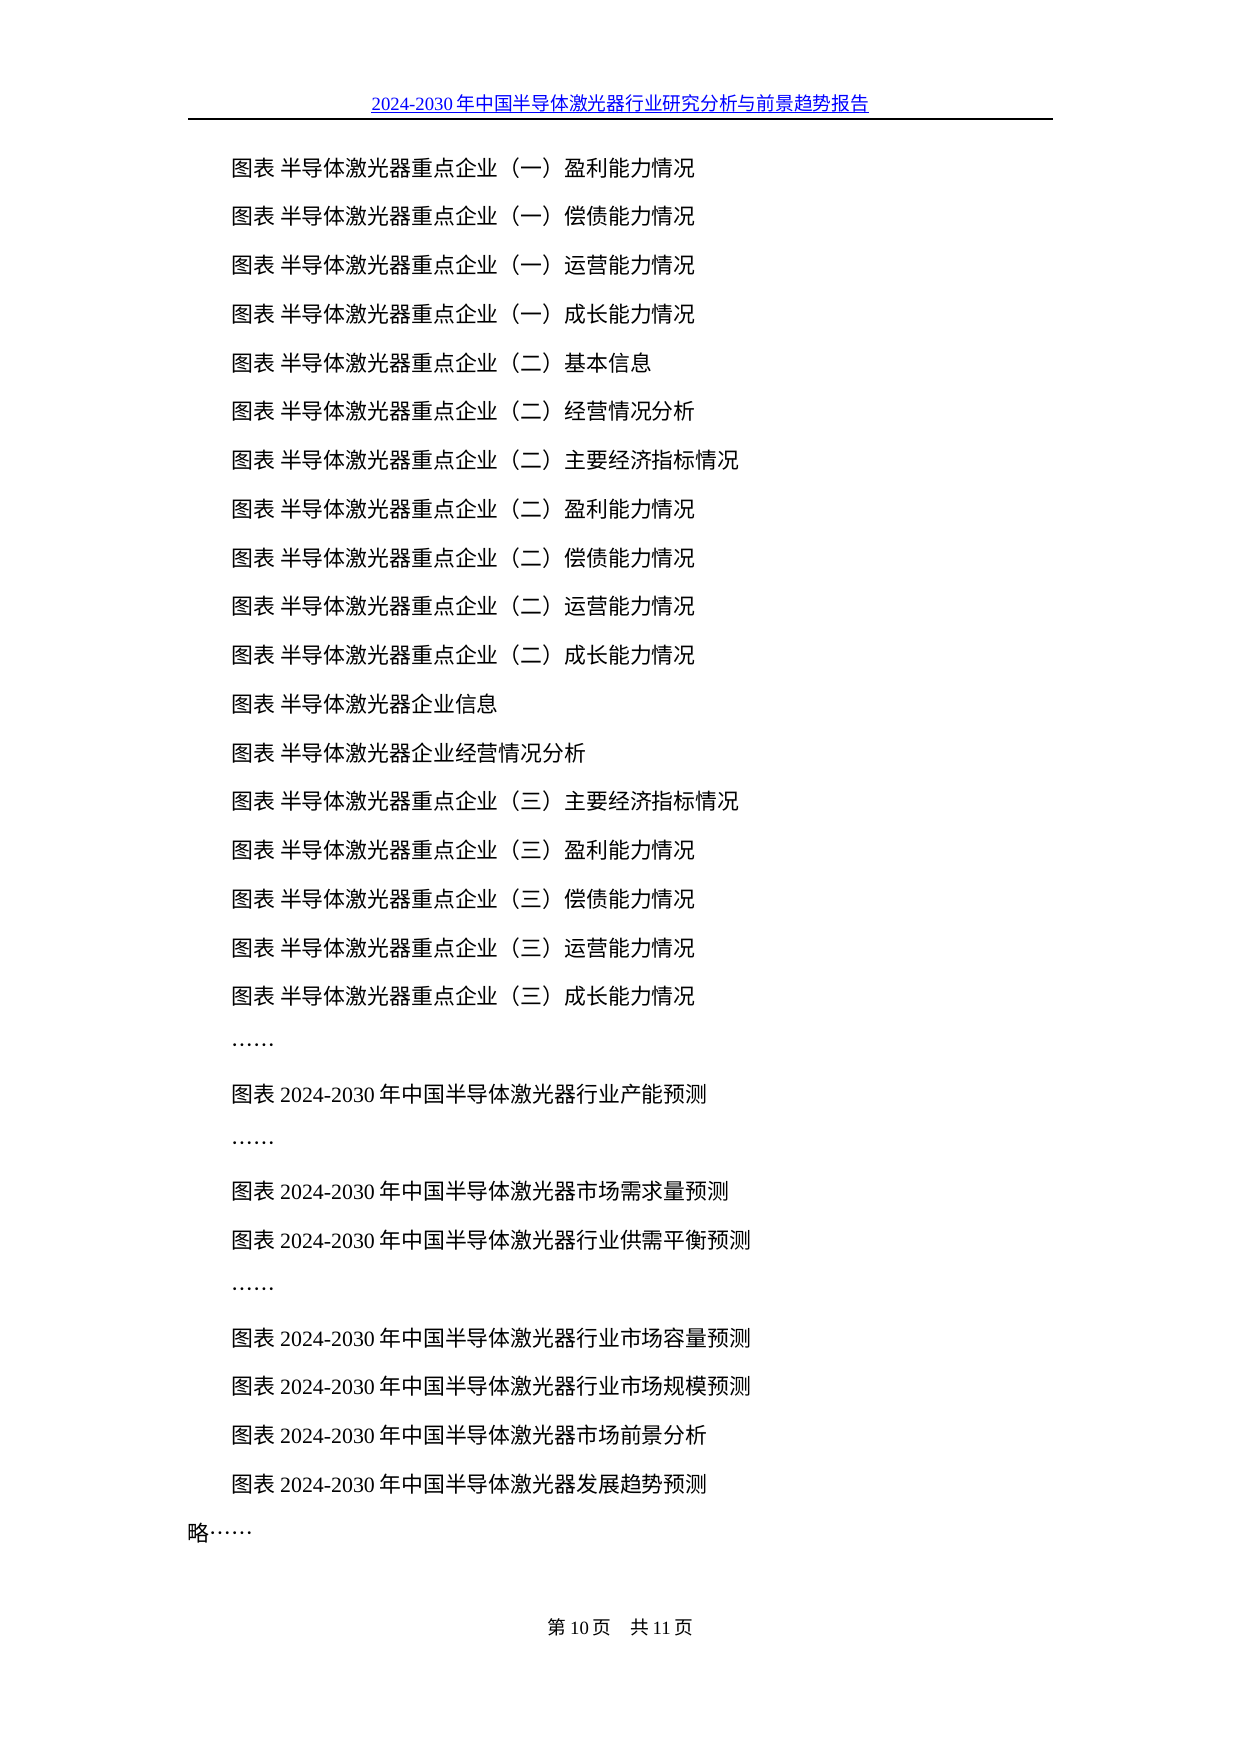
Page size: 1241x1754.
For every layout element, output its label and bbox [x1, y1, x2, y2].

text [187, 150, 1053, 1548]
